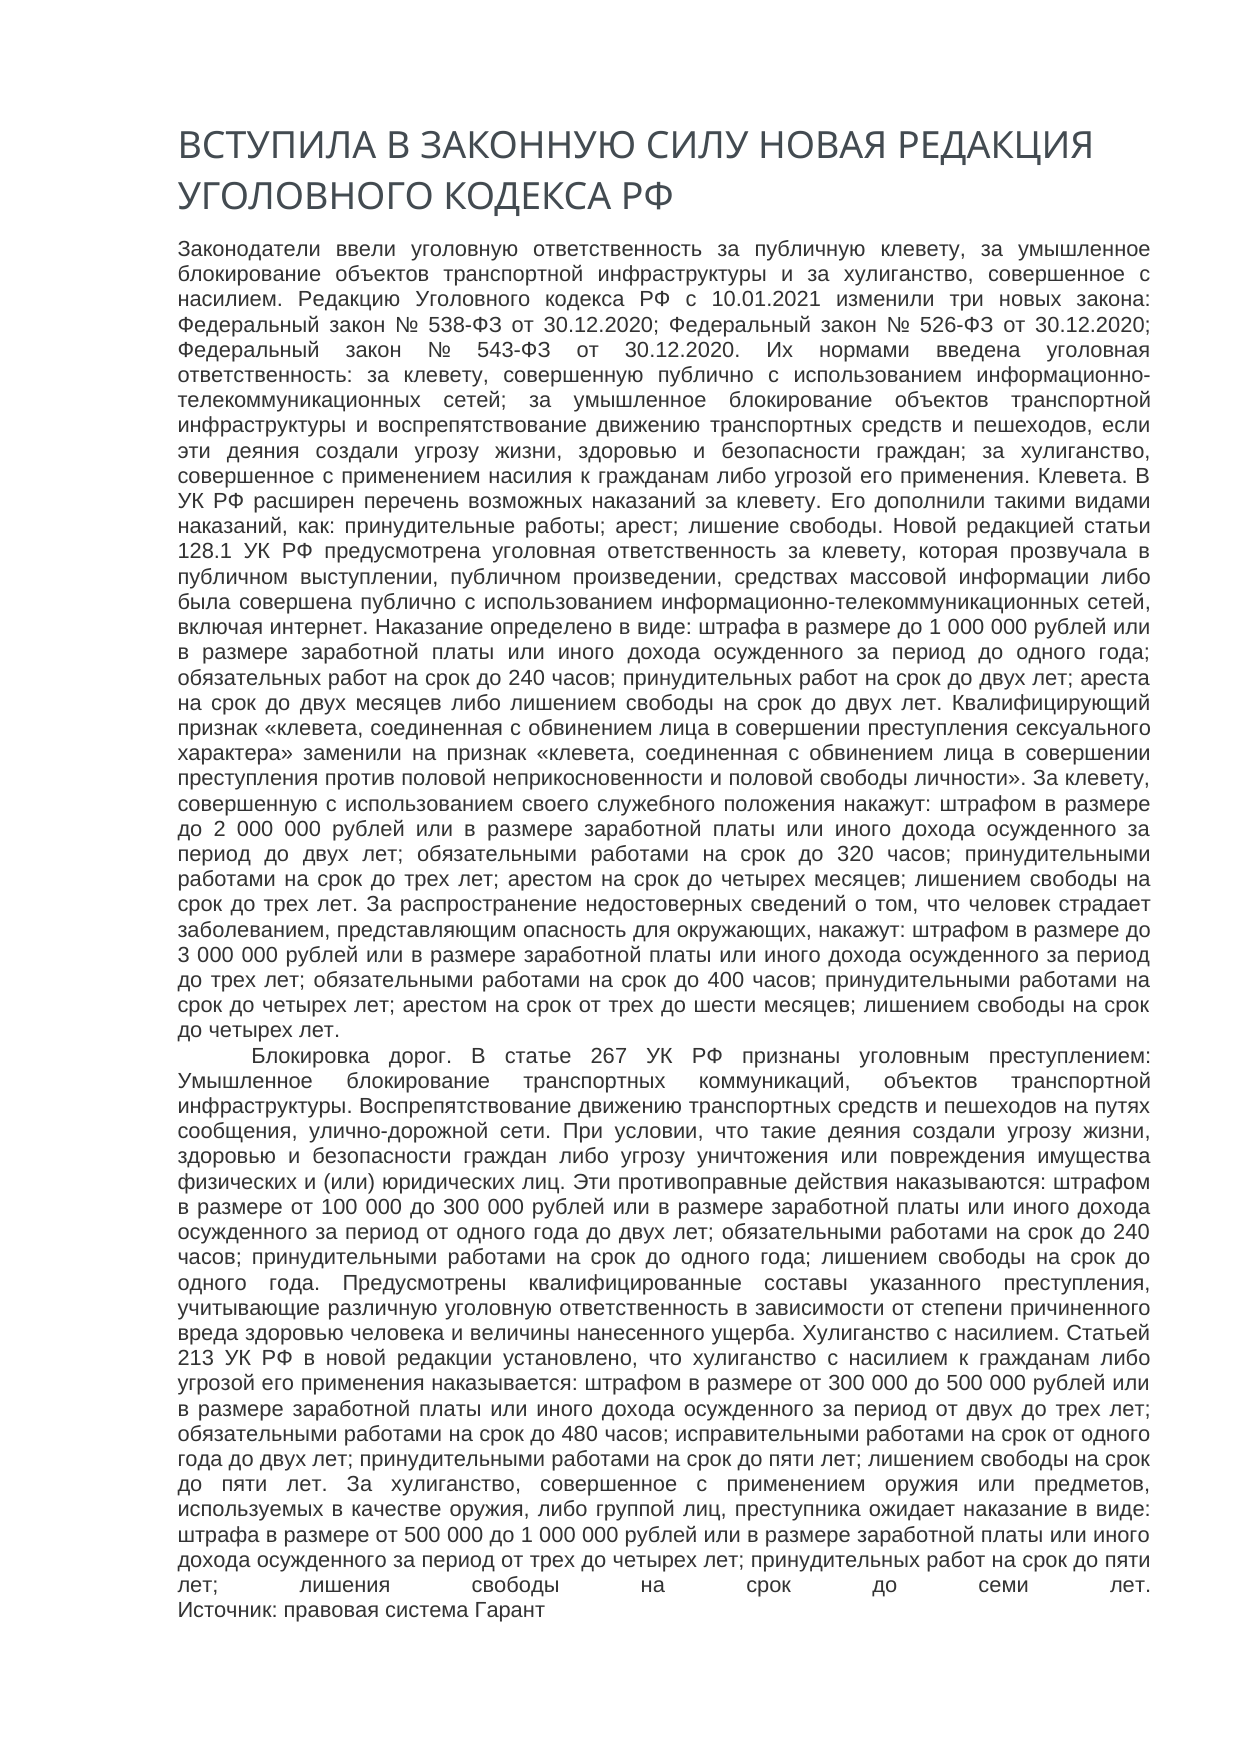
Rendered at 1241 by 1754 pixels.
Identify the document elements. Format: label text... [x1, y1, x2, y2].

text Законодатели ввели уголовную ответственность за публичную клевету, за умышленное блокирование объектов транспортной инфраструктуры и за хулиганство, совершенное с насилием. Редакцию Уголовного кодекса РФ с 10.01.2021 изменили три новых закона: Федеральный закон № 538-ФЗ от 30.12.2020; Федеральный закон № 526-ФЗ от 30.12.2020; Федеральный закон № 543-ФЗ от 30.12.2020. Их нормами введена уголовная ответственность: за клевету, совершенную публично с использованием информационно-телекоммуникационных сетей; за умышленное блокирование объектов транспортной инфраструктуры и воспрепятствование движению транспортных средств и пешеходов, если эти деяния создали угрозу жизни, здоровью и безопасности граждан; за хулиганство, совершенное с применением насилия к гражданам либо угрозой его применения. Клевета. В УК РФ расширен перечень возможных наказаний за клевету. Его дополнили такими видами наказаний, как: принудительные работы; арест; лишение свободы. Новой редакцией статьи 128.1 УК РФ предусмотрена уголовная ответственность за клевету, которая прозвучала в публичном выступлении, публичном произведении, средствах массовой информации либо была совершена публично с использованием информационно-телекоммуникационных сетей, включая интернет. Наказание определено в виде: штрафа в размере до 1 000 000 рублей или в размере заработной платы или иного дохода осужденного за период до одного года; обязательных работ на срок до 240 часов; принудительных работ на срок до двух лет; ареста на срок до двух месяцев либо лишением свободы на срок до двух лет. Квалифицирующий признак «клевета, соединенная с обвинением лица в совершении преступления сексуального характера» заменили на признак «клевета, соединенная с обвинением лица в совершении преступления против половой неприкосновенности и половой свободы личности». За клевету, совершенную с использованием своего служебного положения накажут: штрафом в размере до 2 000 000 рублей или в размере заработной платы или иного дохода осужденного за период до двух лет; обязательными работами на срок до 320 часов; принудительными работами на срок до трех лет; арестом на срок до четырех месяцев; лишением свободы на срок до трех лет. За распространение недостоверных сведений о том, что человек страдает заболеванием, представляющим опасность для окружающих, накажут: штрафом в размере до 3 000 000 рублей или в размере заработной платы или иного дохода осужденного за период до трех лет; обязательными работами на срок до 400 часов; принудительными работами на срок до четырех лет; арестом на срок от трех до шести месяцев; лишением свободы на срок до четырех лет. [177, 236, 1152, 1042]
text Вступила в законную силу новая редакция Уголовного кодекса РФ [177, 118, 1152, 220]
text Блокировка дорог. В статье 267 УК РФ признаны уголовным преступлением: Умышленное блокирование транспортных коммуникаций, объектов транспортной инфраструктуры. Воспрепятствование движению транспортных средств и пешеходов на путях сообщения, улично-дорожной сети. При условии, что такие деяния создали угрозу жизни, здоровью и безопасности граждан либо угрозу уничтожения или повреждения имущества физических и (или) юридических лиц. Эти противоправные действия наказываются: штрафом в размере от 100 000 до 300 000 рублей или в размере заработной платы или иного дохода осужденного за период от одного года до двух лет; обязательными работами на срок до 240 часов; принудительными работами на срок до одного года; лишением свободы на срок до одного года. Предусмотрены квалифицированные составы указанного преступления, учитывающие различную уголовную ответственность в зависимости от степени причиненного вреда здоровью человека и величины нанесенного ущерба. Хулиганство с насилием. Статьей 213 УК РФ в новой редакции установлено, что хулиганство с насилием к гражданам либо угрозой его применения наказывается: штрафом в размере от 300 000 до 500 000 рублей или в размере заработной платы или иного дохода осужденного за период от двух до трех лет; обязательными работами на срок до 480 часов; исправительными работами на срок от одного года до двух лет; принудительными работами на срок до пяти лет; лишением свободы на срок до пяти лет. За хулиганство, совершенное с применением оружия или предметов, используемых в качестве оружия, либо группой лиц, преступника ожидает наказание в виде: штрафа в размере от 500 000 до 1 000 000 рублей или в размере заработной платы или иного дохода осужденного за период от трех до четырех лет; принудительных работ на срок до пяти лет; лишения свободы на срок до семи лет. Источник: правовая система Гарант [177, 1042, 1152, 1622]
